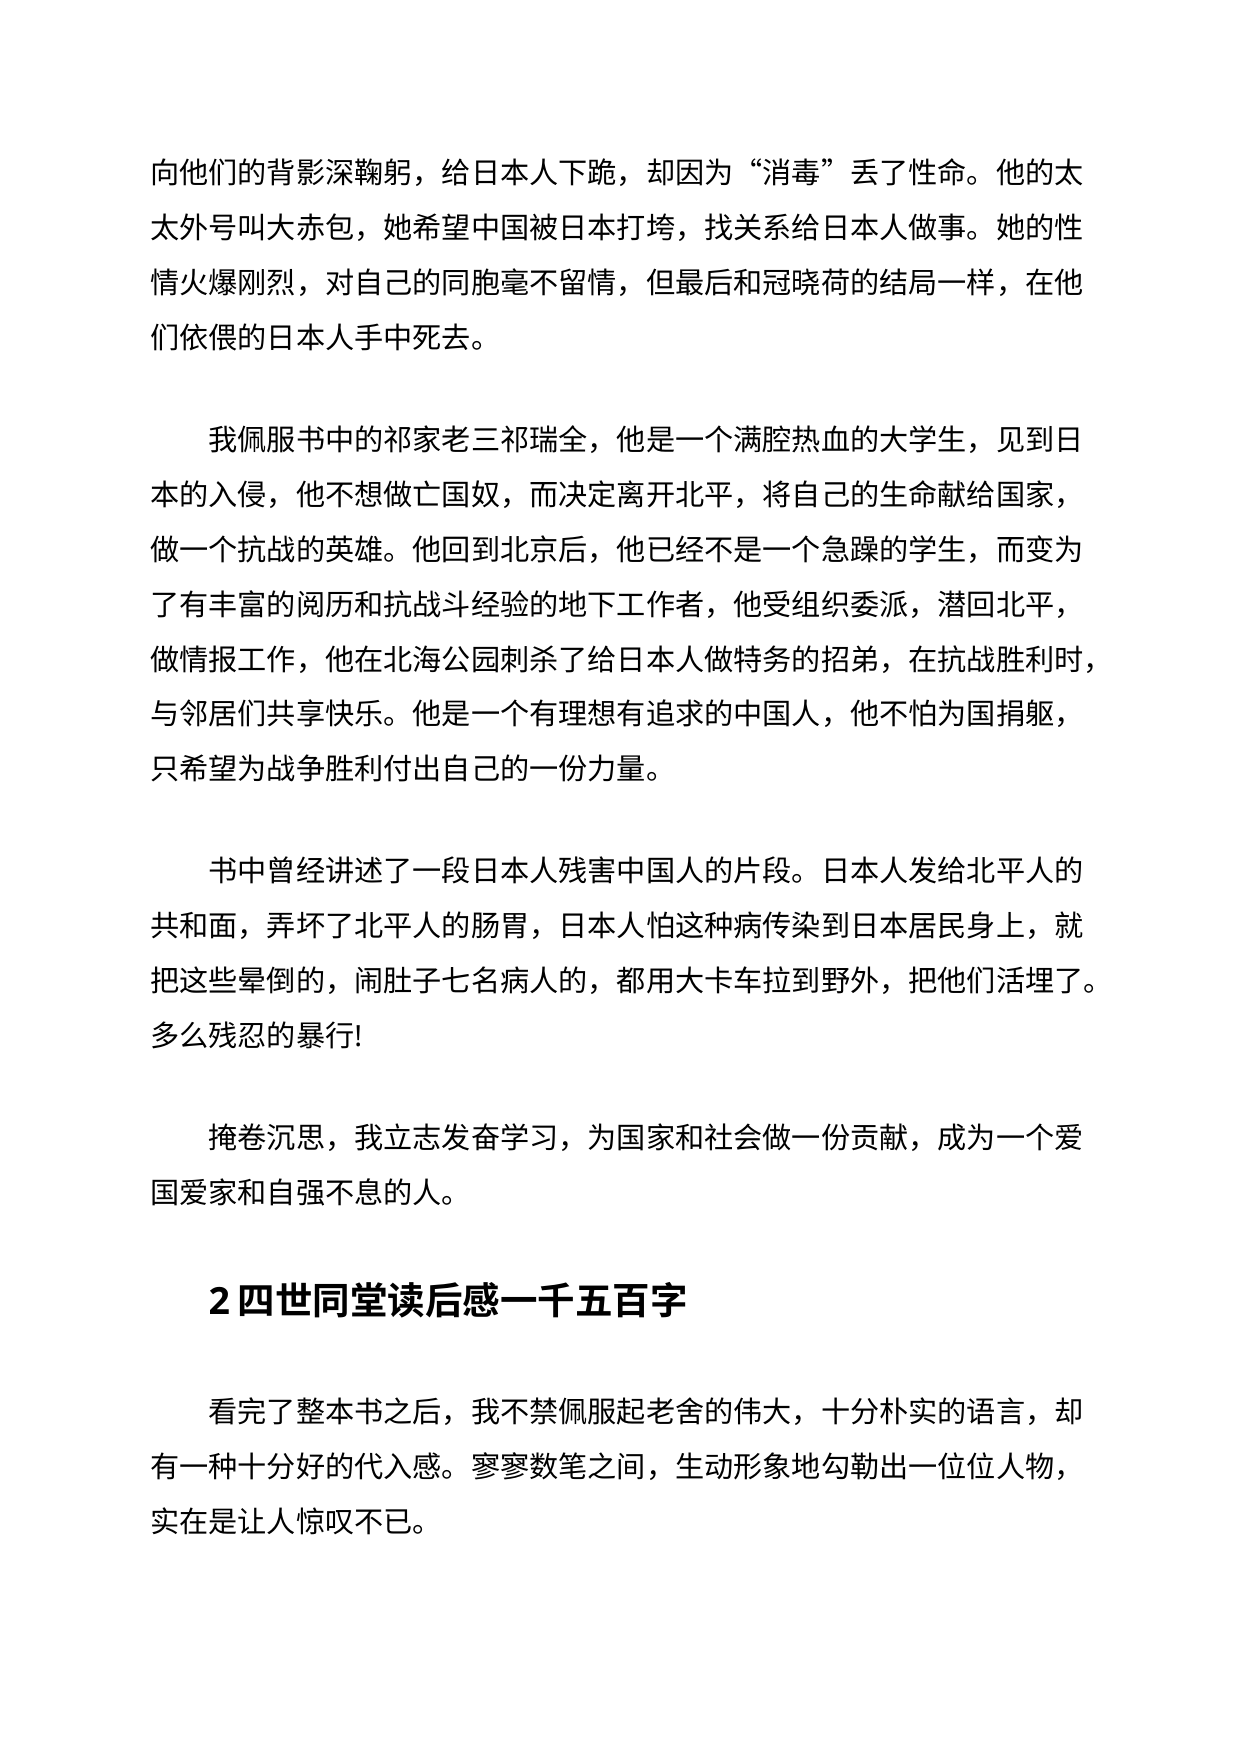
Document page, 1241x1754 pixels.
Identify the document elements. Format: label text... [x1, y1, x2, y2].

text 掩卷沉思，我立志发奋学习，为国家和社会做一份贡献，成为一个爱国爱家和自强不息的人。 [150, 1114, 1090, 1211]
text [150, 150, 1090, 357]
text 书中曾经讲述了一段日本人残害中国人的片段。日本人发给北平人的共和面，弄坏了北平人的肠胃，日本人怕这种病传染到日本居民身上，就把这些晕倒的，闹肚子七名病人的，都用大卡车拉到野外，把他们活埋了。多么残忍的暴行! [150, 848, 1090, 1055]
text 2四世同堂读后感一千五百字 [150, 1271, 1090, 1325]
text 看完了整本书之后，我不禁佩服起老舍的伟大，十分朴实的语言，却有一种十分好的代入感。寥寥数笔之间，生动形象地勾勒出一位位人物，实在是让人惊叹不已。 [150, 1388, 1090, 1541]
text 我佩服书中的祁家老三祁瑞全，他是一个满腔热血的大学生，见到日本的入侵，他不想做亡国奴，而决定离开北平，将自己的生命献给国家，做一个抗战的英雄。他回到北京后，他已经不是一个急躁的学生，而变为了有丰富的阅历和抗战斗经验的地下工作者，他受组织委派，潜回北平，做情报工作，他在北海公园刺杀了给日本人做特务的招弟，在抗战胜利时，与邻居们共享快乐。他是一个有理想有追求的中国人，他不怕为国捐躯，只希望为战争胜利付出自己的一份力量。 [150, 416, 1090, 788]
